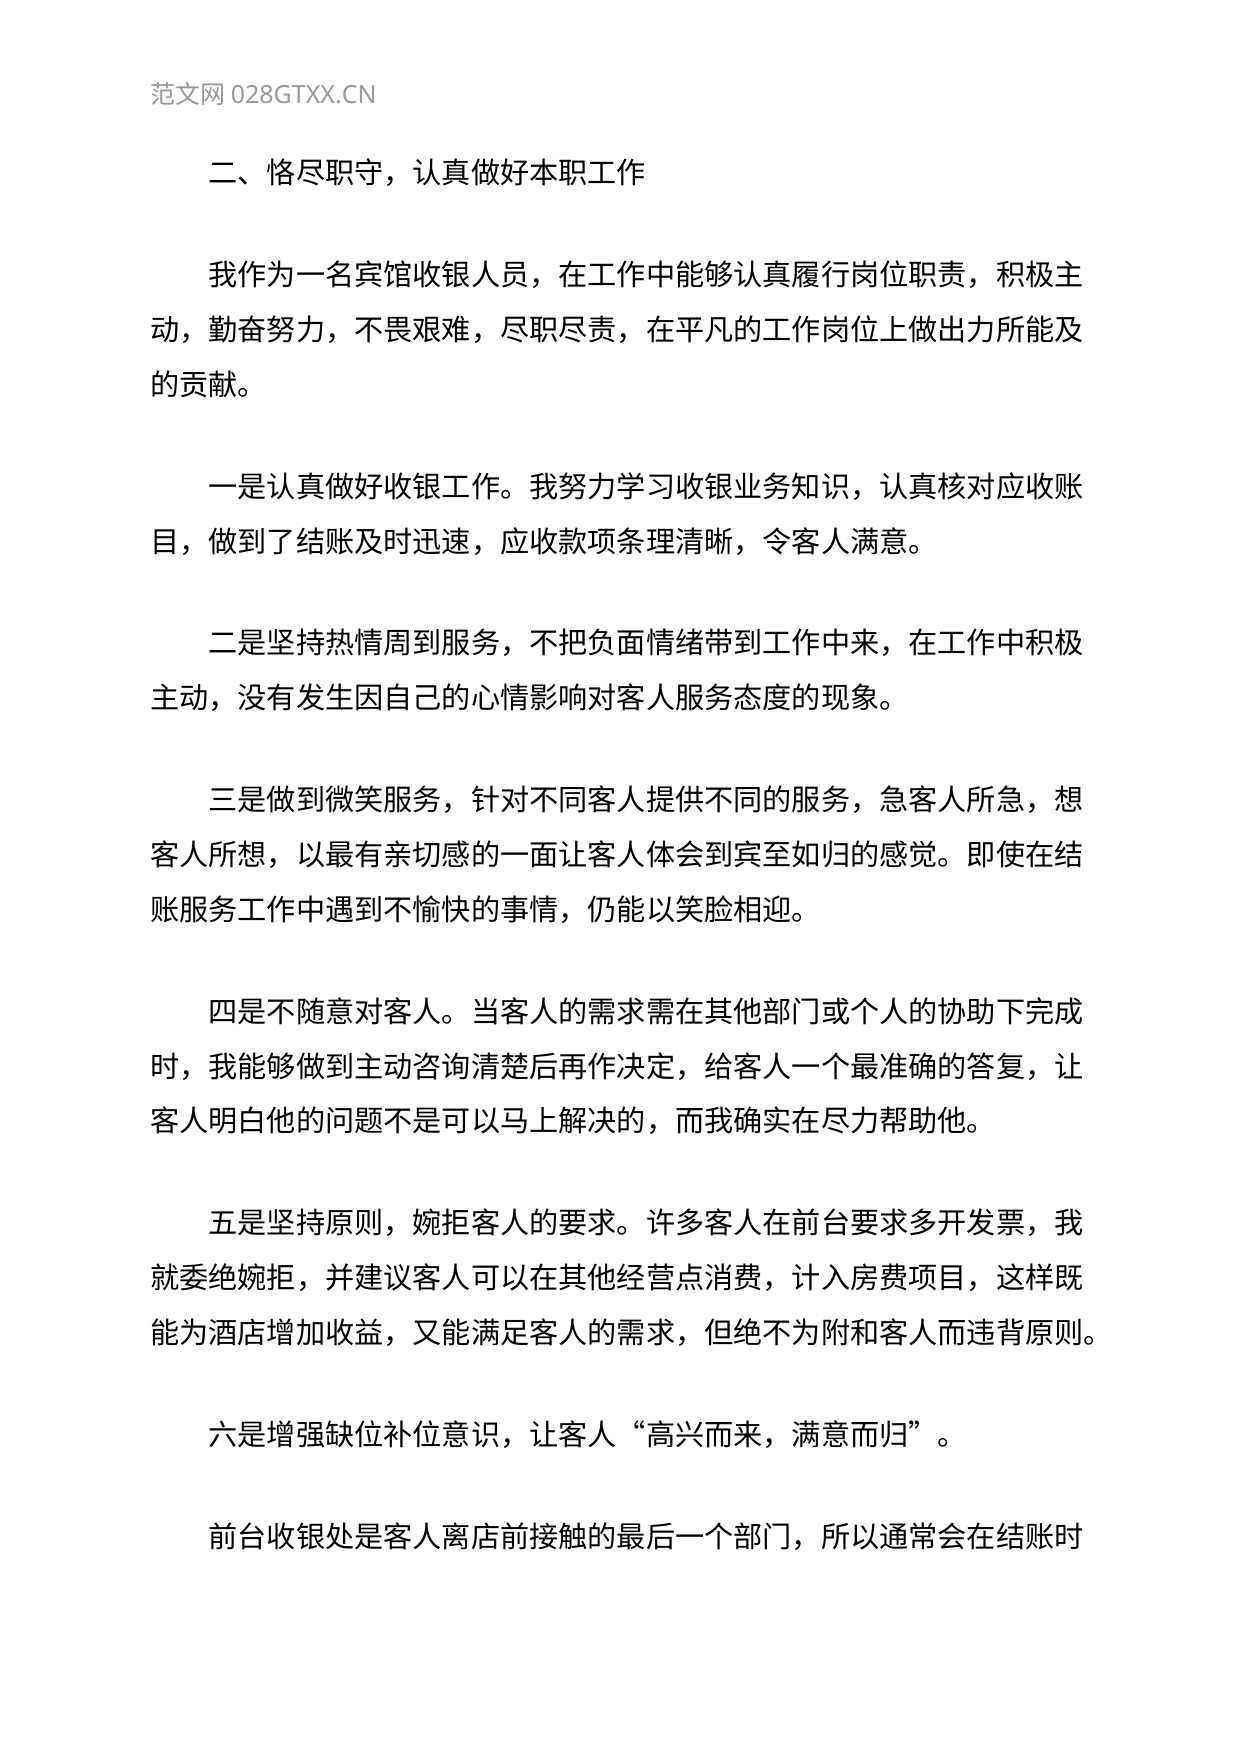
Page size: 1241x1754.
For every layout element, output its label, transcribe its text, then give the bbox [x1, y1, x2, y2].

text 一是认真做好收银工作。我努力学习收银业务知识，认真核对应收账目，做到了结账及时迅速，应收款项条理清晰，令客人满意。 [150, 463, 1090, 561]
text 四是不随意对客人。当客人的需求需在其他部门或个人的协助下完成时，我能够做到主动咨询清楚后再作决定，给客人一个最准确的答复，让客人明白他的问题不是可以马上解决的，而我确实在尽力帮助他。 [150, 988, 1090, 1140]
text 三是做到微笑服务，针对不同客人提供不同的服务，急客人所急，想客人所想，以最有亲切感的一面让客人体会到宾至如归的感觉。即使在结账服务工作中遇到不愉快的事情，仍能以笑脸相迎。 [150, 777, 1090, 929]
text 五是坚持原则，婉拒客人的要求。许多客人在前台要求多开发票，我就委绝婉拒，并建议客人可以在其他经营点消费，计入房费项目，这样既能为酒店增加收益，又能满足客人的需求，但绝不为附和客人而违背原则。 [150, 1200, 1090, 1352]
text 二是坚持热情周到服务，不把负面情绪带到工作中来，在工作中积极主动，没有发生因自己的心情影响对客人服务态度的现象。 [150, 620, 1090, 717]
text 二、恪尽职守，认真做好本职工作 [150, 150, 1090, 192]
text 六是增强缺位补位意识，让客人“高兴而来，满意而归”。 [150, 1411, 1090, 1454]
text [150, 1513, 1090, 1555]
text 我作为一名宾馆收银人员，在工作中能够认真履行岗位职责，积极主动，勤奋努力，不畏艰难，尽职尽责，在平凡的工作岗位上做出力所能及的贡献。 [150, 252, 1090, 404]
